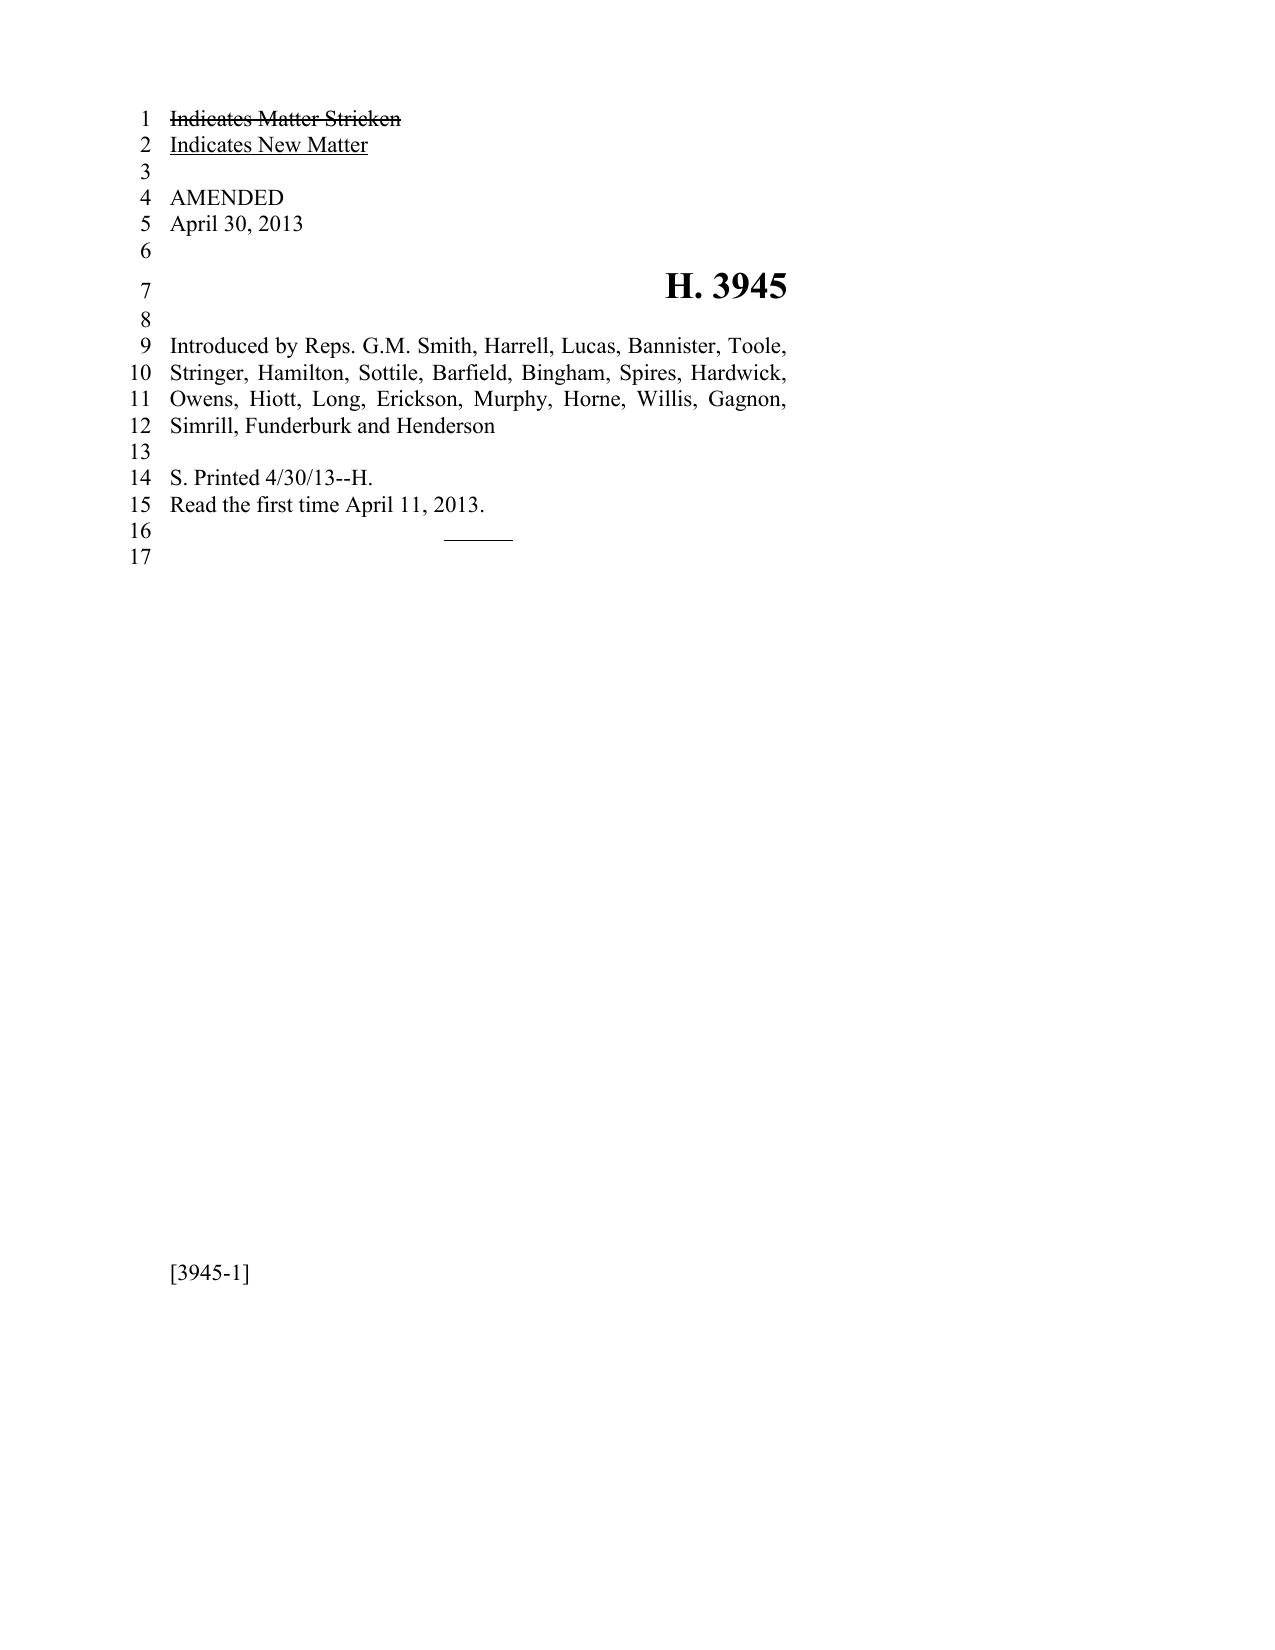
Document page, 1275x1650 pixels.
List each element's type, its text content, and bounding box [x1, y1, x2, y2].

text April 30, 2013 [169, 210, 787, 237]
text Read the first time April 11, 2013. [169, 491, 787, 517]
text Introduced by Reps. G.M. Smith, Harrell, Lucas, Bannister, Toole, Stringer, Hamilton, Sottile, Barfield, Bingham, Spires, Hardwick, Owens, Hiott, Long, Erickson, Murphy, Horne, Willis, Gagnon, Simrill, Funderburk and Henderson [169, 333, 787, 438]
text Indicates Matter Stricken [169, 105, 787, 131]
text Indicates New Matter [169, 131, 787, 158]
text AMENDED [169, 184, 787, 210]
text H. 3945 [169, 263, 787, 306]
text S. Printed 4/30/13--H. [169, 464, 787, 491]
